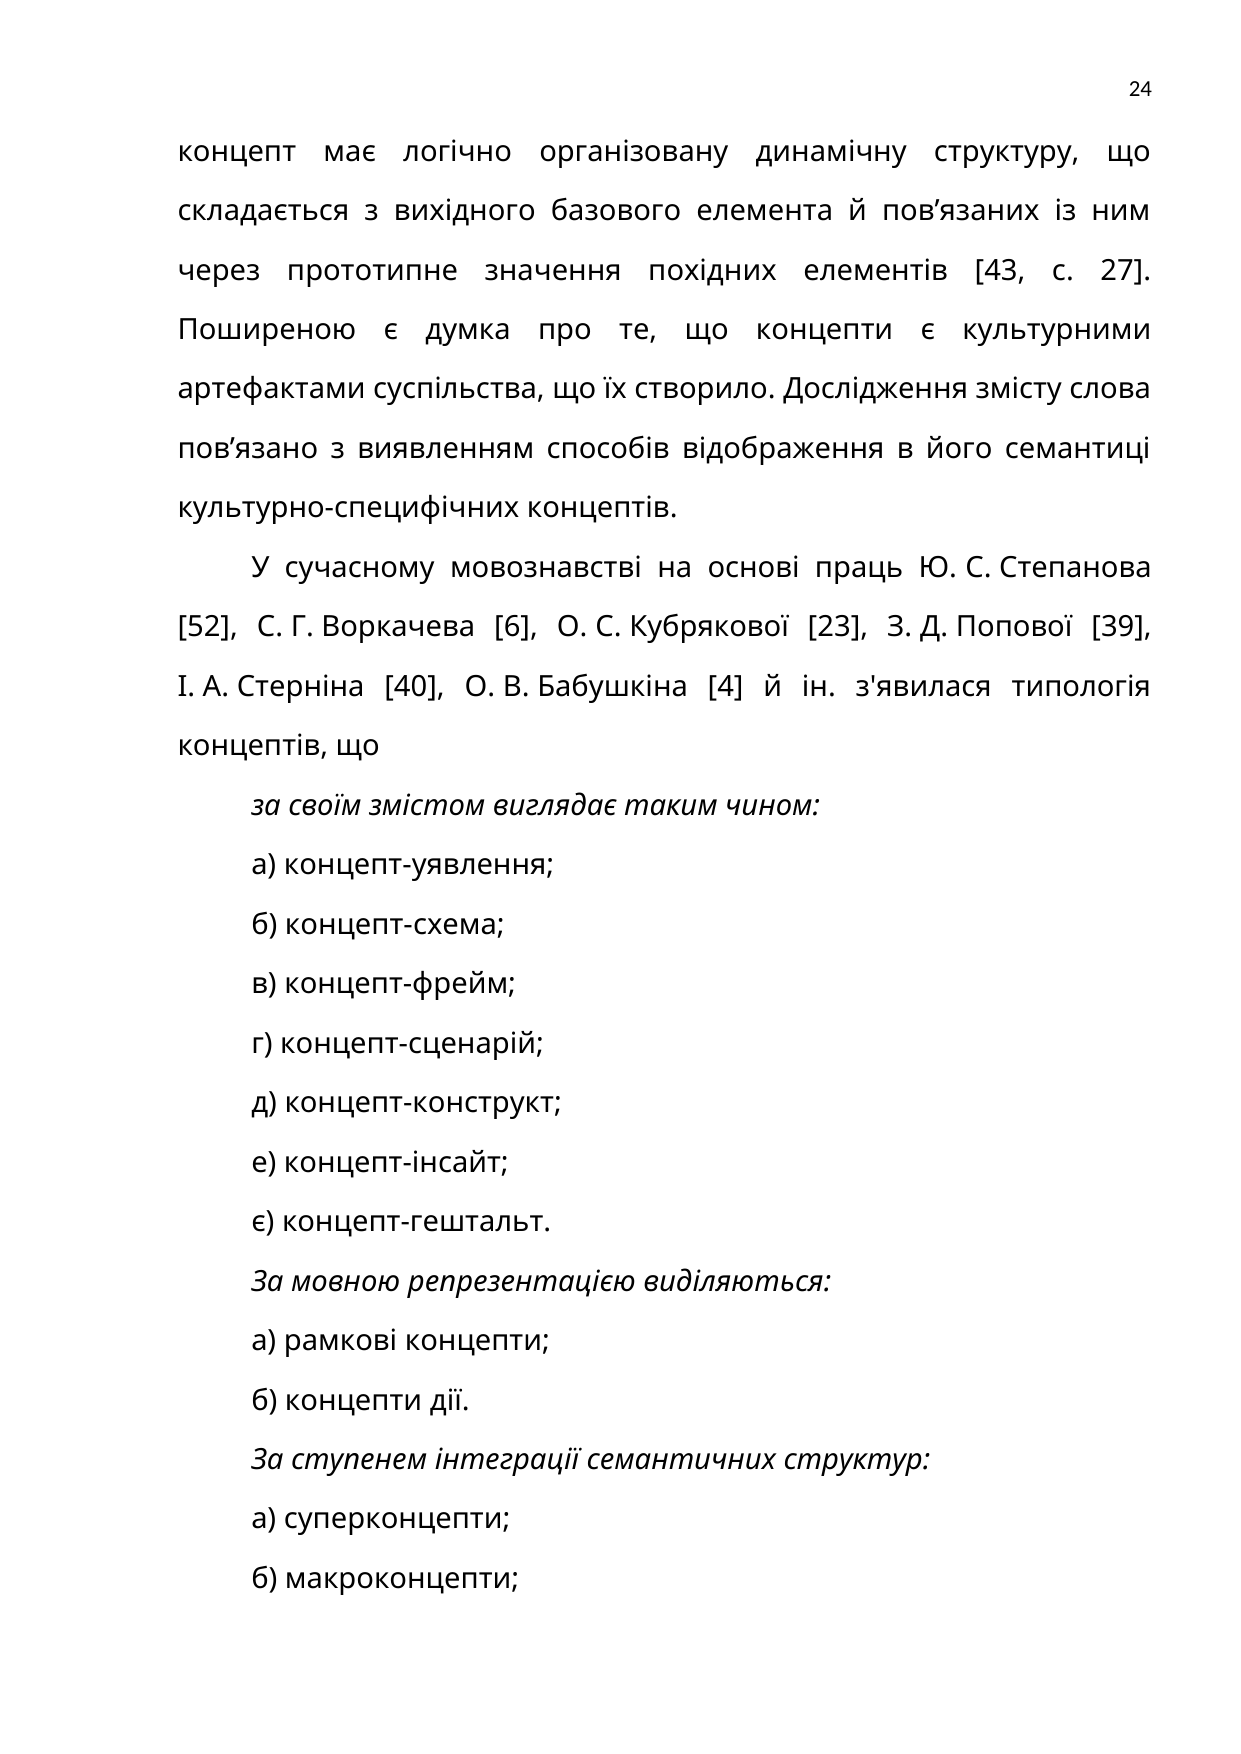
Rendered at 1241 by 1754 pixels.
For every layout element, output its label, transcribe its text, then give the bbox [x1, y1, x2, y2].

text а) концепт-уявлення; [177, 843, 1152, 883]
text б) макроконцепти; [177, 1557, 1152, 1597]
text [177, 130, 1152, 526]
text а) суперконцепти; [177, 1498, 1152, 1537]
text е) концепт-інсайт; [177, 1141, 1152, 1181]
text За мовною репрезентацією виділяються: [177, 1260, 1152, 1299]
text б) концепт-схема; [177, 903, 1152, 943]
text За ступенем інтеграції семантичних структур: [177, 1438, 1152, 1478]
text б) концепти дії. [177, 1379, 1152, 1418]
text в) концепт-фрейм; [177, 962, 1152, 1002]
text д) концепт-конструкт; [177, 1081, 1152, 1121]
text а) рамкові концепти; [177, 1319, 1152, 1359]
text г) концепт-сценарій; [177, 1022, 1152, 1062]
text за своїм змістом виглядає таким чином: [177, 784, 1152, 824]
text У сучасному мовознавстві на основі праць Ю. С. Степанова [52], С. Г. Воркачева [6], О. С. Кубрякової [23], З. Д. Попової [39], І. А. Стерніна [40], О. В. Бабушкіна [4] й ін. з'явилася типологія концептів, що [177, 546, 1152, 764]
text є) концепт-гештальт. [177, 1200, 1152, 1240]
